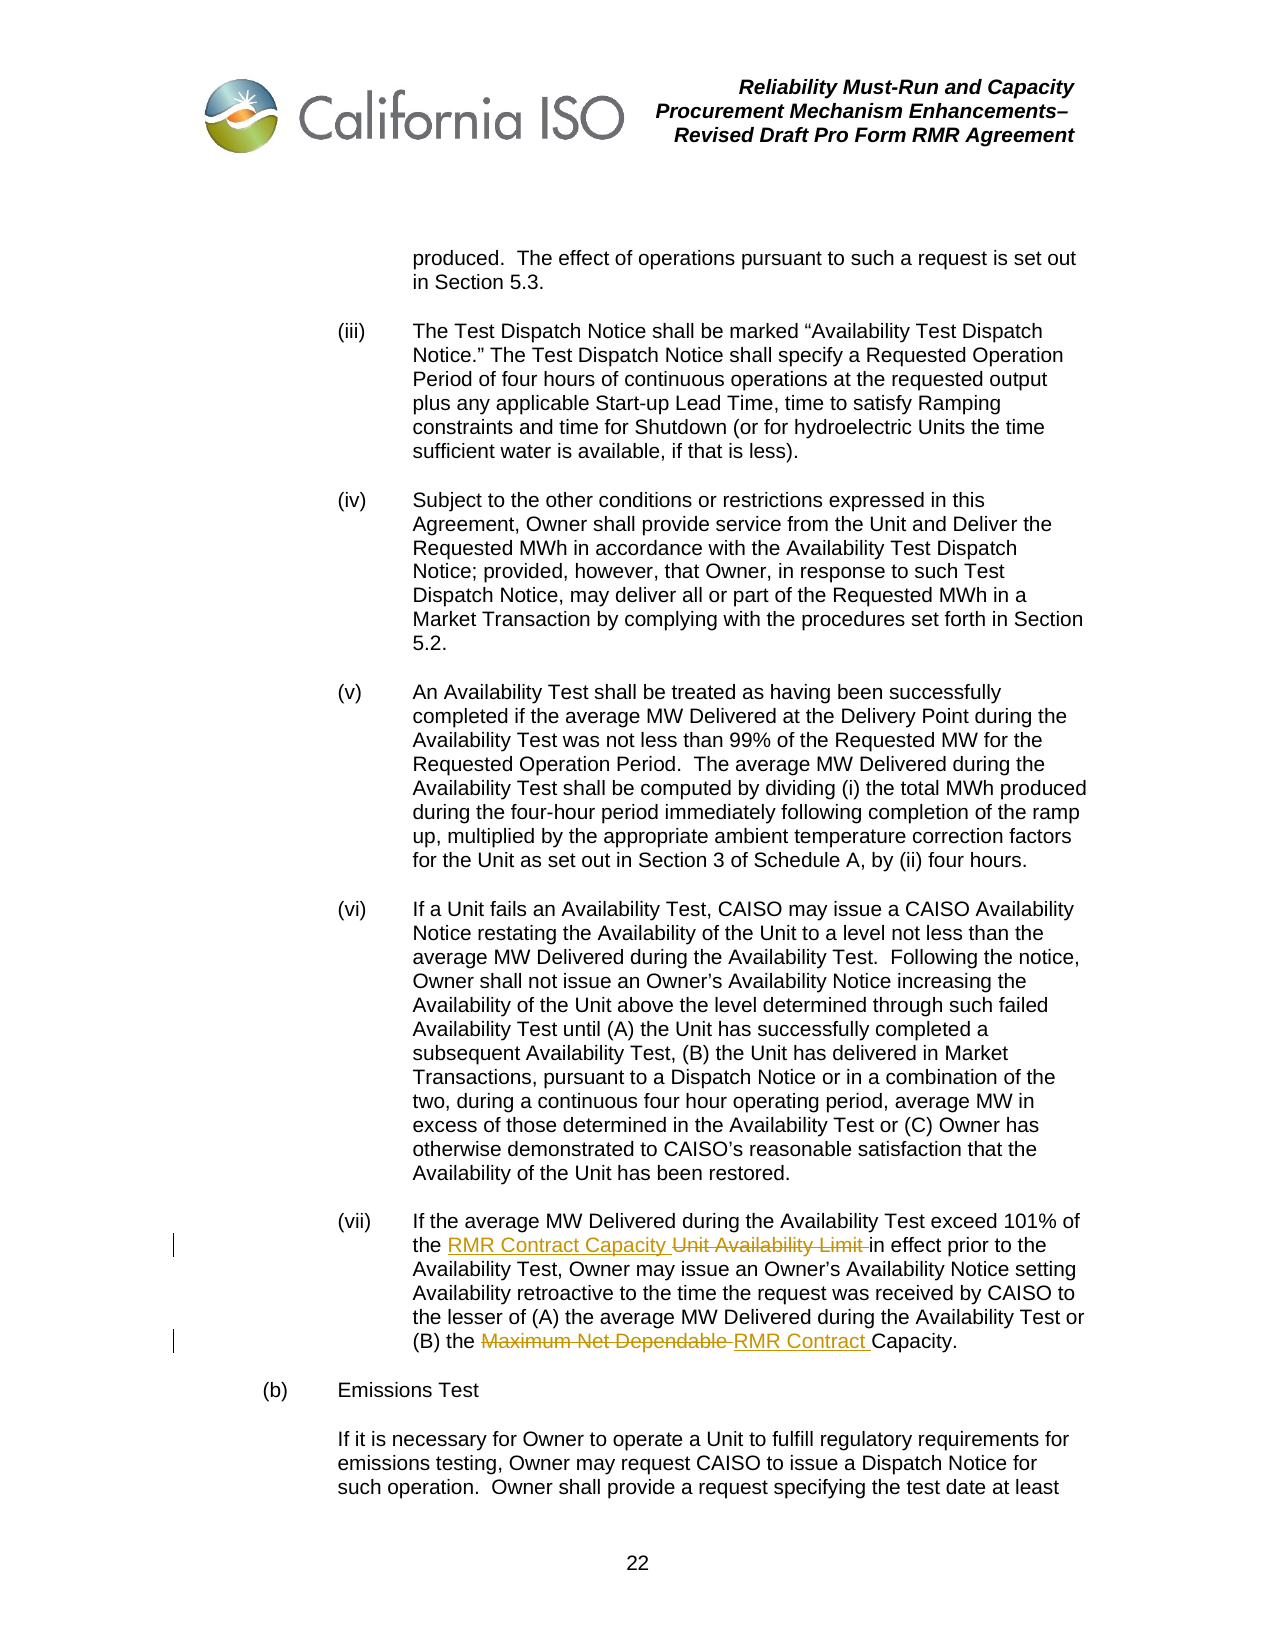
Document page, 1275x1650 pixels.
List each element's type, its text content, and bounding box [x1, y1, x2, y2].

text (iii) The Test Dispatch Notice shall be marked “Availability Test Dispatch Notice.” The Test Dispatch Notice shall specify a Requested Operation Period of four hours of continuous operations at the requested output plus any applicable Start-up Lead Time, time to satisfy Ramping constraints and time for Shutdown (or for hydroelectric Units the time sufficient water is available, if that is less). [337, 319, 1087, 462]
text (iv) Subject to the other conditions or restrictions expressed in this Agreement, Owner shall provide service from the Unit and Deliver the Requested MWh in accordance with the Availability Test Dispatch Notice; provided, however, that Owner, in response to such Test Dispatch Notice, may deliver all or part of the Requested MWh in a Market Transaction by complying with the procedures set forth in Section 5.2. [337, 487, 1087, 655]
picture [198, 75, 628, 156]
text (b) Emissions Test [187, 1378, 1087, 1402]
text (v) An Availability Test shall be treated as having been successfully completed if the average MW Delivered at the Delivery Point during the Availability Test was not less than 99% of the Requested MW for the Requested Operation Period. The average MW Delivered during the Availability Test shall be computed by dividing (i) the total MWh produced during the four-hour period immediately following completion of the ramp up, multiplied by the appropriate ambient temperature correction factors for the Unit as set out in Section 3 of Schedule A, by (ii) four hours. [337, 680, 1087, 872]
text (vi) If a Unit fails an Availability Test, CAISO may issue a CAISO Availability Notice restating the Availability of the Unit to a level not less than the average MW Delivered during the Availability Test. Following the notice, Owner shall not issue an Owner’s Availability Notice increasing the Availability of the Unit above the level determined through such failed Availability Test until (A) the Unit has successfully completed a subsequent Availability Test, (B) the Unit has delivered in Market Transactions, pursuant to a Dispatch Notice or in a combination of the two, during a continuous four hour operating period, average MW in excess of those determined in the Availability Test or (C) Owner has otherwise demonstrated to CAISO’s reasonable satisfaction that the Availability of the Unit has been restored. [337, 897, 1087, 1184]
text (vii) If the average MW Delivered during the Availability Test exceed 101% of the in effect prior to the Availability Test, Owner may issue an Owner’s Availability Notice setting Availability retroactive to the time the request was received by CAISO to the lesser of (A) the average MW Delivered during the Availability Test or (B) the Capacity. [337, 1209, 1087, 1353]
